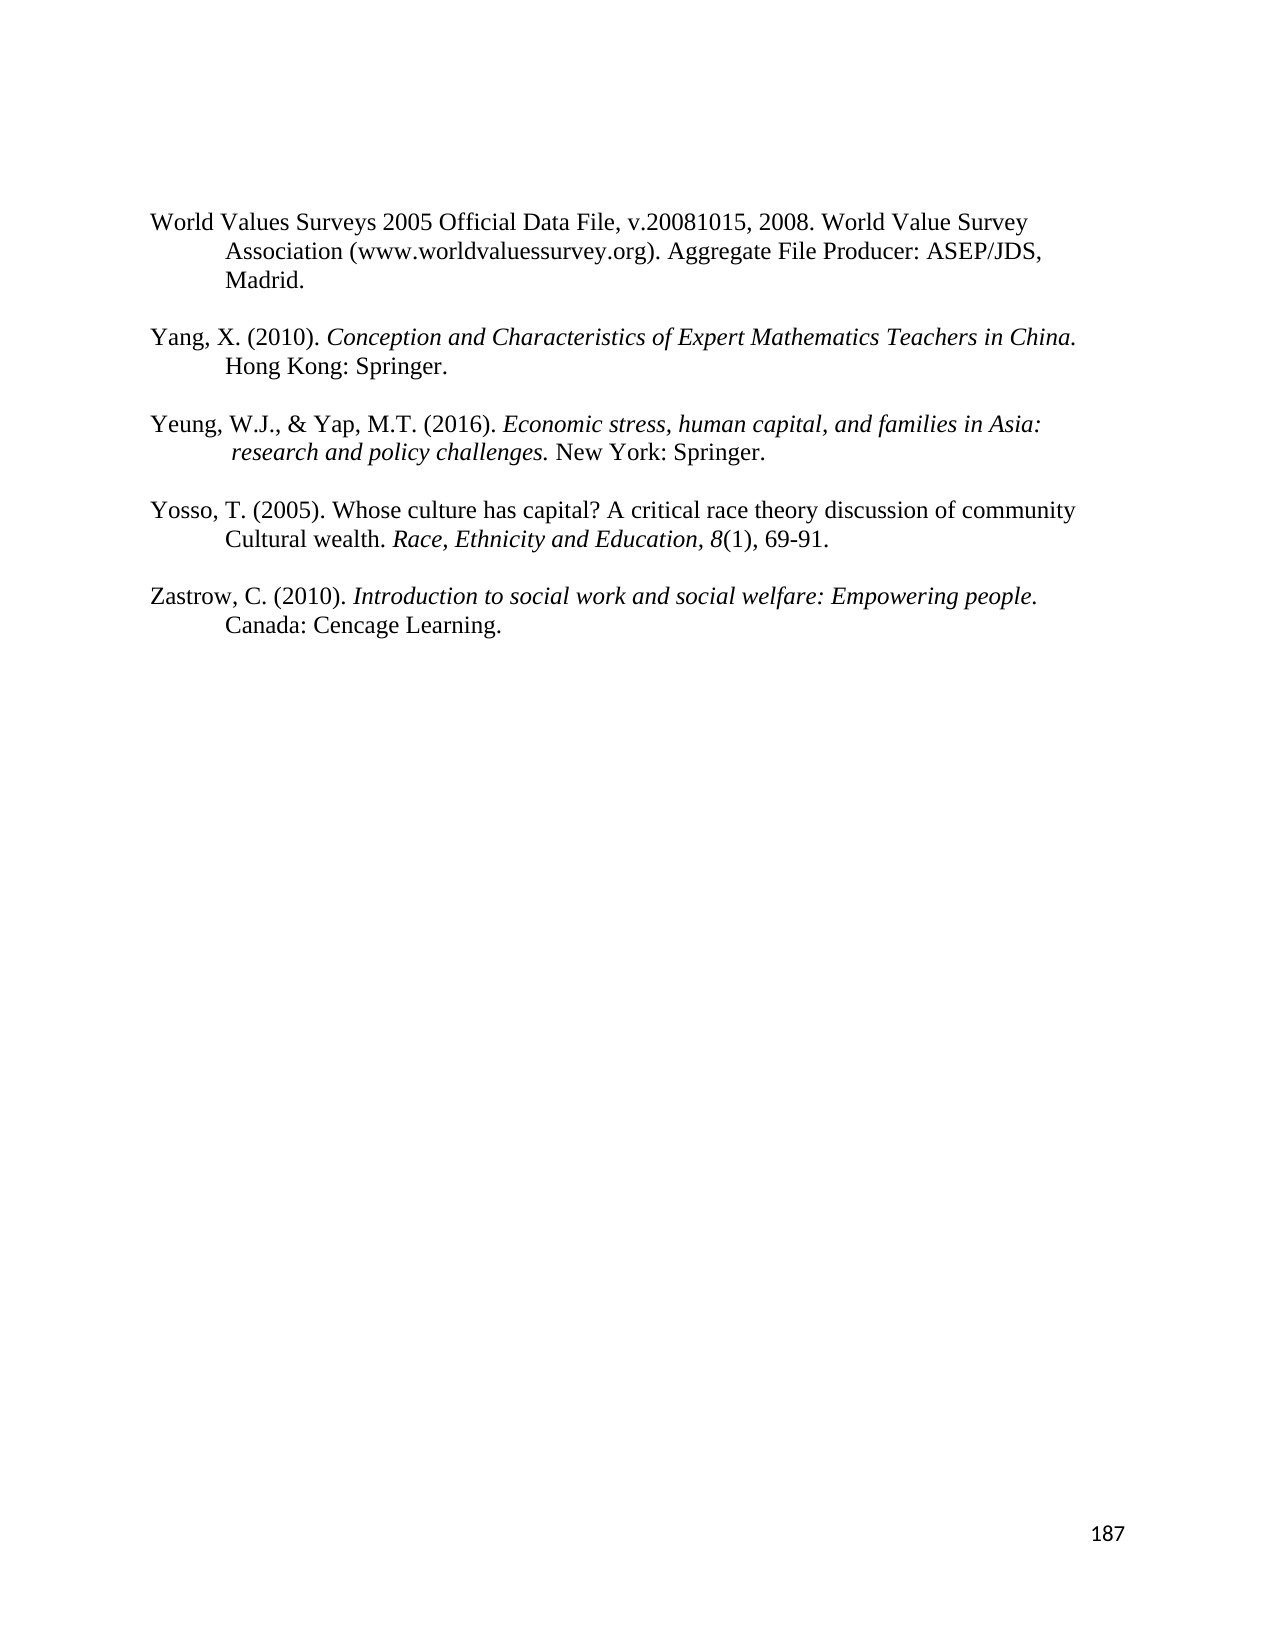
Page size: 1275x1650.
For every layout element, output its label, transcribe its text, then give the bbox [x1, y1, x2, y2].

text Yeung, W.J., & Yap, M.T. (2016). Economic stress, human capital, and families in Asia: [150, 409, 1125, 437]
text Association (www.worldvaluessurvey.org). Aggregate File Producer: ASEP/JDS, [150, 236, 1125, 265]
text Canada: Cencage Learning. [150, 610, 1125, 639]
text World Values Surveys 2005 Official Data File, v.20081015, 2008. World Value Survey [150, 207, 1125, 236]
text Yang, X. (2010). Conception and Characteristics of Expert Mathematics Teachers in China. [150, 322, 1125, 351]
text Hong Kong: Springer. [225, 351, 1125, 380]
text Yosso, T. (2005). Whose culture has capital? A critical race theory discussion of community [150, 495, 1125, 524]
text Madrid. [150, 265, 1125, 294]
text Zastrow, C. (2010). Introduction to social work and social welfare: Empowering people. [150, 581, 1125, 610]
text Cultural wealth. Race, Ethnicity and Education, 8(1), 69-91. [150, 524, 1125, 552]
text research and policy challenges. New York: Springer. [150, 437, 1125, 466]
